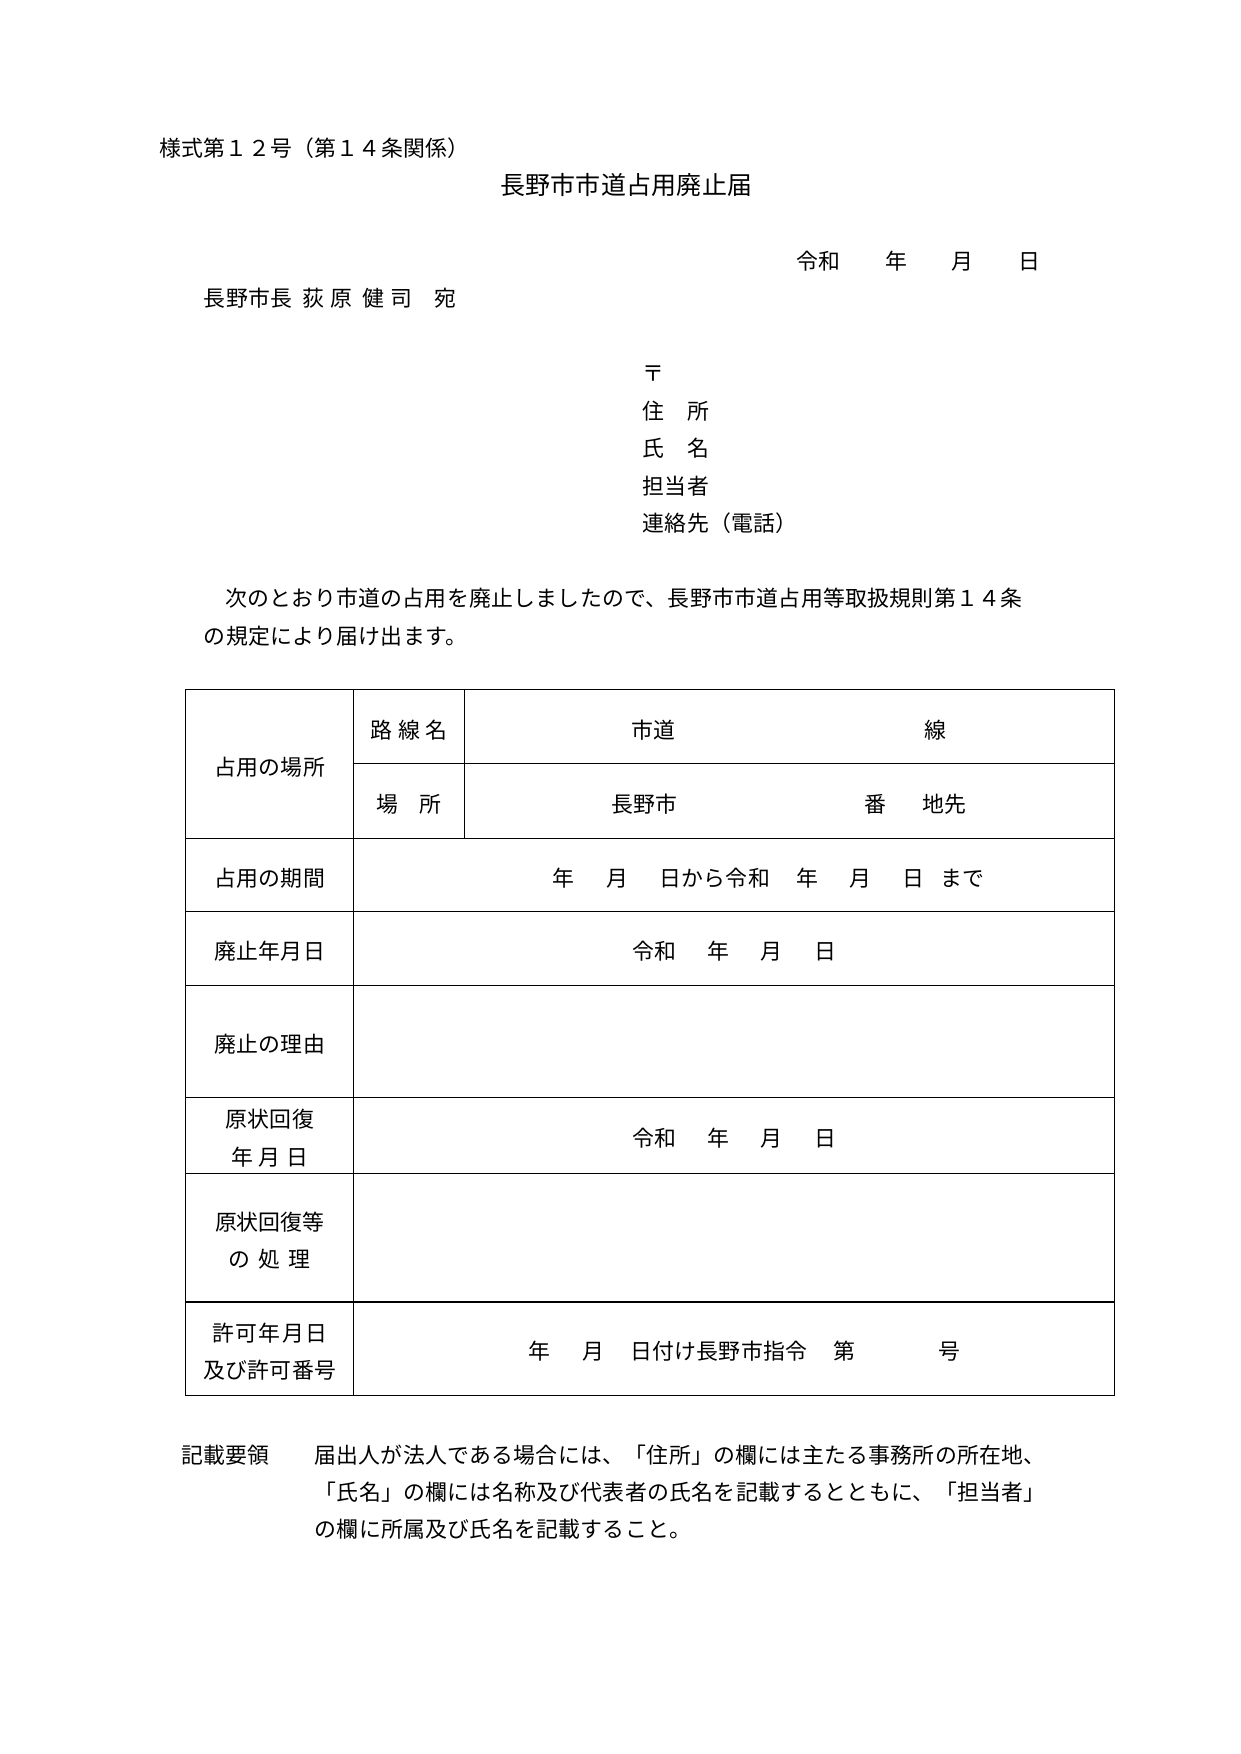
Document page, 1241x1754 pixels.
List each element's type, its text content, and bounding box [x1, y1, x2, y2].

table_cell 令和 年 月 日 [354, 912, 1114, 985]
text 記載要領 届出人が法人である場合には、「住所」の欄には主たる事務所の所在地、 [137, 1433, 1115, 1471]
table_cell [354, 986, 1114, 1097]
table_cell 場 所 [354, 764, 464, 838]
text 住 所 [137, 389, 1115, 427]
text の欄に所属及び氏名を記載すること。 [137, 1508, 1115, 1545]
text 長野市市道占用廃止届 [137, 164, 1115, 202]
table_header 市道 線 [465, 690, 1114, 763]
text 次のとおり市道の占用を廃止しましたので、長野市市道占用等取扱規則第１４条 [137, 577, 1115, 614]
text 〒 [137, 352, 1115, 389]
text 令和 年 月 日 [137, 239, 1115, 277]
table_cell [354, 1174, 1114, 1301]
text 「氏名」の欄には名称及び代表者の氏名を記載するとともに、「担当者」 [137, 1471, 1115, 1508]
table_cell 廃止年月日 [186, 912, 353, 985]
table_cell 年 月 日付け長野市指令 第 号 [354, 1303, 1114, 1395]
table_cell 原状回復等 の 処 理 [186, 1174, 353, 1301]
text 様式第１２号（第１４条関係） [137, 127, 1115, 164]
table_header 占用の場所 [186, 690, 353, 838]
table_cell 年 月 日から令和 年 月 日 まで [354, 839, 1114, 911]
text 連絡先（電話） [137, 502, 1115, 539]
table_cell 原状回復 年 月 日 [186, 1098, 353, 1173]
table_header 路 線 名 [354, 690, 464, 763]
text 氏 名 [137, 427, 1115, 464]
text 長野市長 荻 原 健 司 宛 [137, 277, 1115, 314]
text の規定により届け出ます。 [137, 614, 1115, 652]
table_cell 廃止の理由 [186, 986, 353, 1097]
table_cell 令和 年 月 日 [354, 1098, 1114, 1173]
table_cell 占用の期間 [186, 839, 353, 911]
table_cell 許可年月日 及び許可番号 [186, 1303, 353, 1395]
table_cell 長野市 番 地先 [465, 764, 1114, 838]
text 担当者 [137, 464, 1115, 502]
